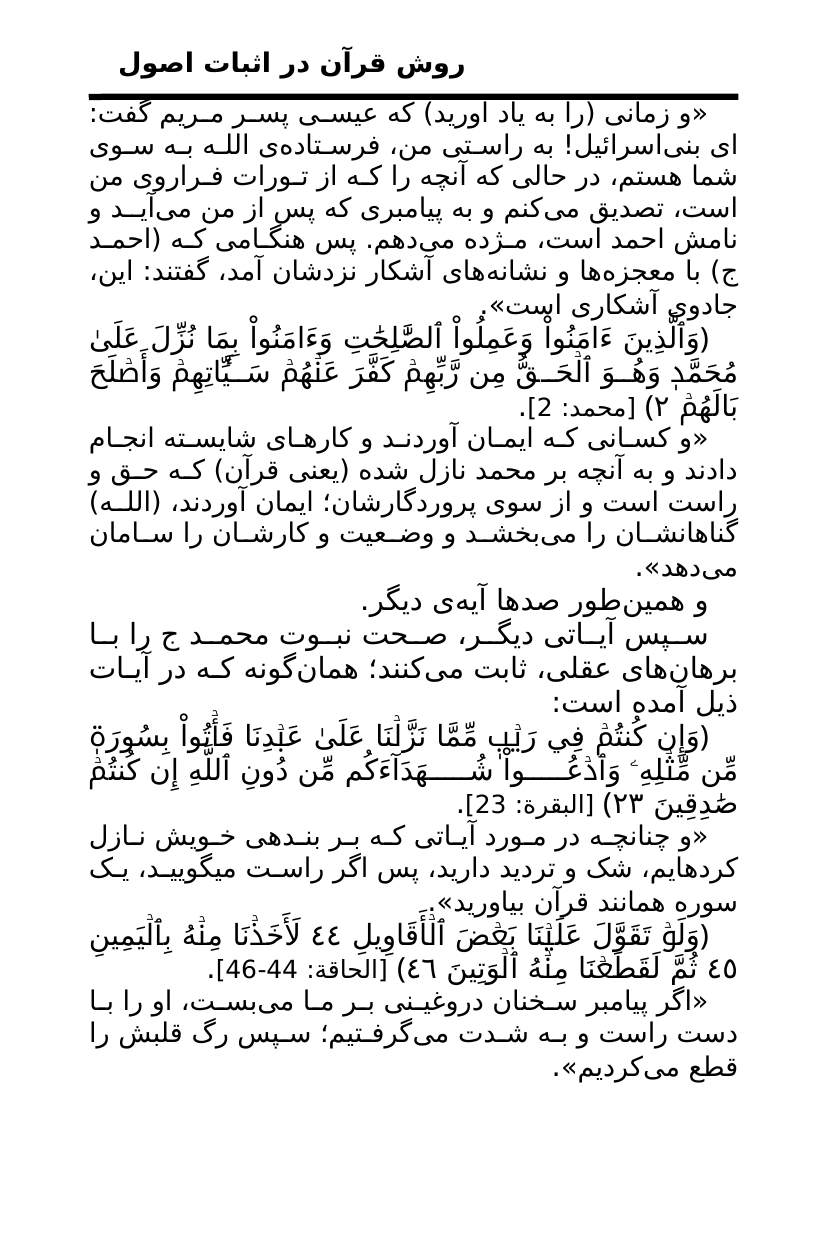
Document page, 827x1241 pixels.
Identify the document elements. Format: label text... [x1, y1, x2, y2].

text ﴿وَٱلَّذِينَ ءَامَنُواْ وَعَمِلُواْ ٱلصَّٰلِحَٰتِ وَءَامَنُواْ بِمَا نُزِّلَ عَلَىٰ مُحَمَّدٖ وَهُوَ ٱلۡحَقُّ مِن رَّبِّهِمۡ كَفَّرَ عَنۡهُمۡ سَيِّ‍َٔاتِهِمۡ وَأَصۡلَحَ بَالَهُمۡ ٢﴾ [محمد: 2]. [89, 321, 738, 423]
text «و زمانی (را به یاد آورید) که عیسی پسر مریم گفت: ای بنی‌اسرائیل! به ‌راستی من، فرستاده‌ی الله به سوی شما هستم، در حالی که آنچه را که از تورات فراروی من است، تصدیق می‌کنم و به پیامبری که پس از من می‌آید و نامش احمد است، مژده می‌دهم. پس هنگامی که (احمد ج) با معجزه‌‌ها و نشانه‌های آشکار نزدشان آمد، گفتند: این، جادوی آشکاری است». [89, 98, 738, 321]
text و همین‌طور صدها آیه‌ی دیگر. [89, 583, 738, 617]
text ﴿وَإِن كُنتُمۡ فِي رَيۡبٖ مِّمَّا نَزَّلۡنَا عَلَىٰ عَبۡدِنَا فَأۡتُواْ بِسُورَةٖ مِّن مِّثۡلِهِۦ وَٱدۡعُواْ شُهَدَآءَكُم مِّن دُونِ ٱللَّهِ إِن كُنتُمۡ صَٰدِقِينَ ٢٣﴾ [البقرة: 23]. [89, 719, 738, 821]
text «اگر پیامبر سخنان دروغینی بر ما می‌بست، او را با دست راست و به ‌شدت می‌گرفتیم؛ سپس رگ قلبش را قطع می‌کردیم». [89, 986, 738, 1083]
text سپس آیاتی دیگر، صحت نبوت محمد ج را با برهان‌های عقلی، ثابت می‌کنند؛ همان‌گونه که در آیات ذیل آمده است: [89, 617, 738, 719]
text «و چنانچه در مورد آیاتی که بر بندهی خویش نازل کردهایم، شک و تردید دارید، پس اگر راست میگویید، یک سوره همانند قرآن بیاورید». [89, 821, 738, 918]
text «و کسانى که ایمان آوردند و کارهاى شایسته انجام دادند و به آنچه بر محمد نازل شده (یعنی قرآن) که حق و راست است و از سوى پروردگارشان؛ ایمان آوردند، (الله) گناهانشان را می‌بخشد و وضعیت و کارشان را سامان می‌دهد». [89, 423, 738, 583]
text ﴿وَلَوۡ تَقَوَّلَ عَلَيۡنَا بَعۡضَ ٱلۡأَقَاوِيلِ ٤٤ لَأَخَذۡنَا مِنۡهُ بِٱلۡيَمِينِ ٤٥ ثُمَّ لَقَطَعۡنَا مِنۡهُ ٱلۡوَتِينَ ٤٦﴾ [الحاقة: 44-46]. [89, 918, 738, 986]
